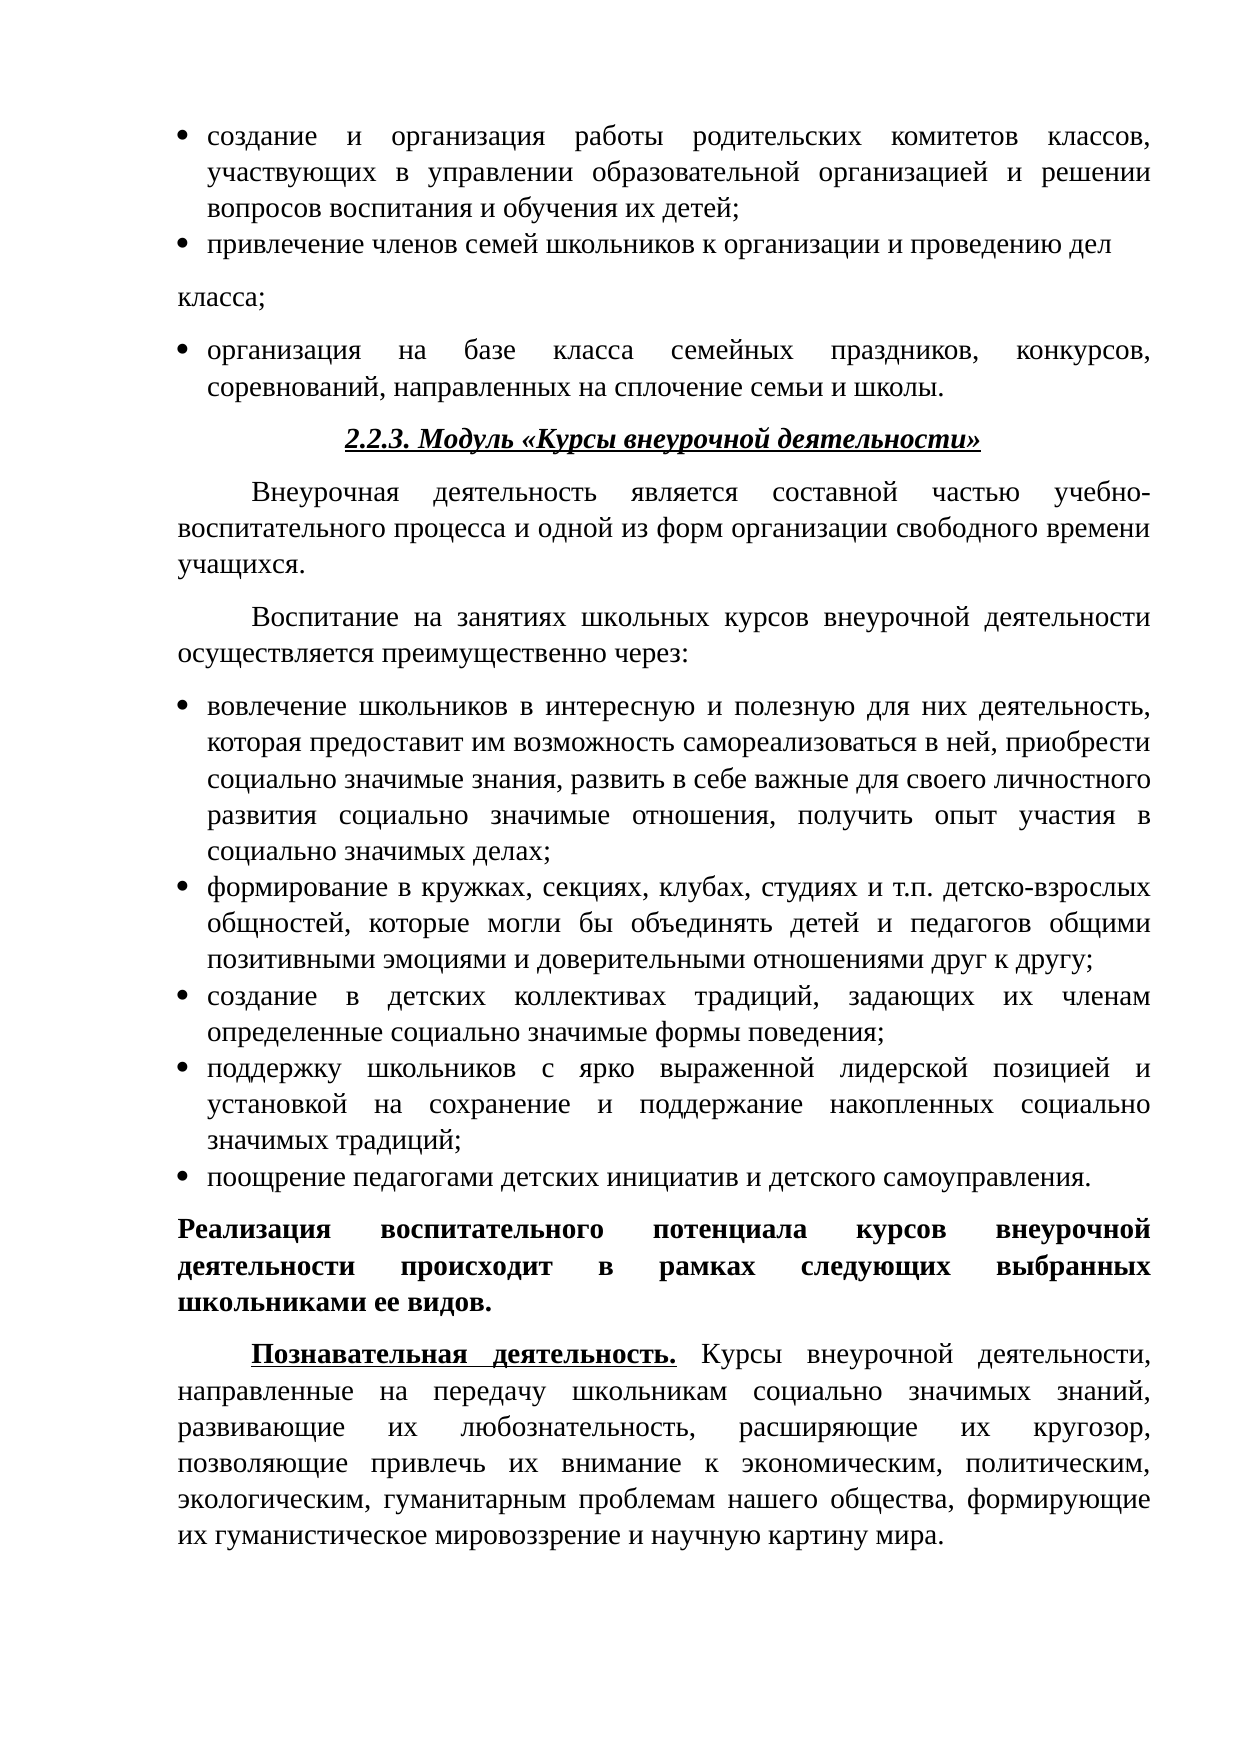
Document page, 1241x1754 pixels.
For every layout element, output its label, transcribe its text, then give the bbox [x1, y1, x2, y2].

text Реализация воспитательного потенциала курсов внеурочной деятельности происходит в рамках следующих выбранных школьниками ее видов. [177, 1212, 1152, 1317]
text 2.2.3. Модуль «Курсы внеурочной деятельности» [177, 421, 1152, 455]
text класса; [177, 279, 1152, 313]
text Внеурочная деятельность является составной частью учебно-воспитательного процесса и одной из форм организации свободного времени учащихся. [177, 474, 1152, 580]
list вовлечение школьников в интересную и полезную для них деятельность, которая предоставит им возможность самореализоваться в ней, приобрести социально значимые знания, развить в себе важные для своего личностного развития социально значимые отношения, получить опыт участия в социально значимых делах; [177, 688, 1152, 867]
list создание в детских коллективах традиций, задающих их членам определенные социально значимые формы поведения; [177, 978, 1152, 1047]
list создание и организация работы родительских комитетов классов, участвующих в управлении образовательной организацией и решении вопросов воспитания и обучения их детей; [177, 118, 1152, 224]
list поддержку школьников с ярко выраженной лидерской позицией и установкой на сохранение и поддержание накопленных социально значимых традиций; [177, 1050, 1152, 1156]
text Познавательная деятельность. Курсы внеурочной деятельности, направленные на передачу школьникам социально значимых знаний, развивающие их любознательность, расширяющие их кругозор, позволяющие привлечь их внимание к экономическим, политическим, экологическим, гуманитарным проблемам нашего общества, формирующие их гуманистическое мировоззрение и научную картину мира. [177, 1337, 1152, 1551]
list привлечение членов семей школьников к организации и проведению дел [177, 227, 1152, 260]
text Воспитание на занятиях школьных курсов внеурочной деятельности осуществляется преимущественно через: [177, 599, 1152, 669]
list формирование в кружках, секциях, клубах, студиях и т.п. детско-взрослых общностей, которые могли бы объединять детей и педагогов общими позитивными эмоциями и доверительными отношениями друг к другу; [177, 869, 1152, 975]
list организация на базе класса семейных праздников, конкурсов, соревнований, направленных на сплочение семьи и школы. [177, 332, 1152, 402]
list поощрение педагогами детских инициатив и детского самоуправления. [177, 1159, 1152, 1192]
